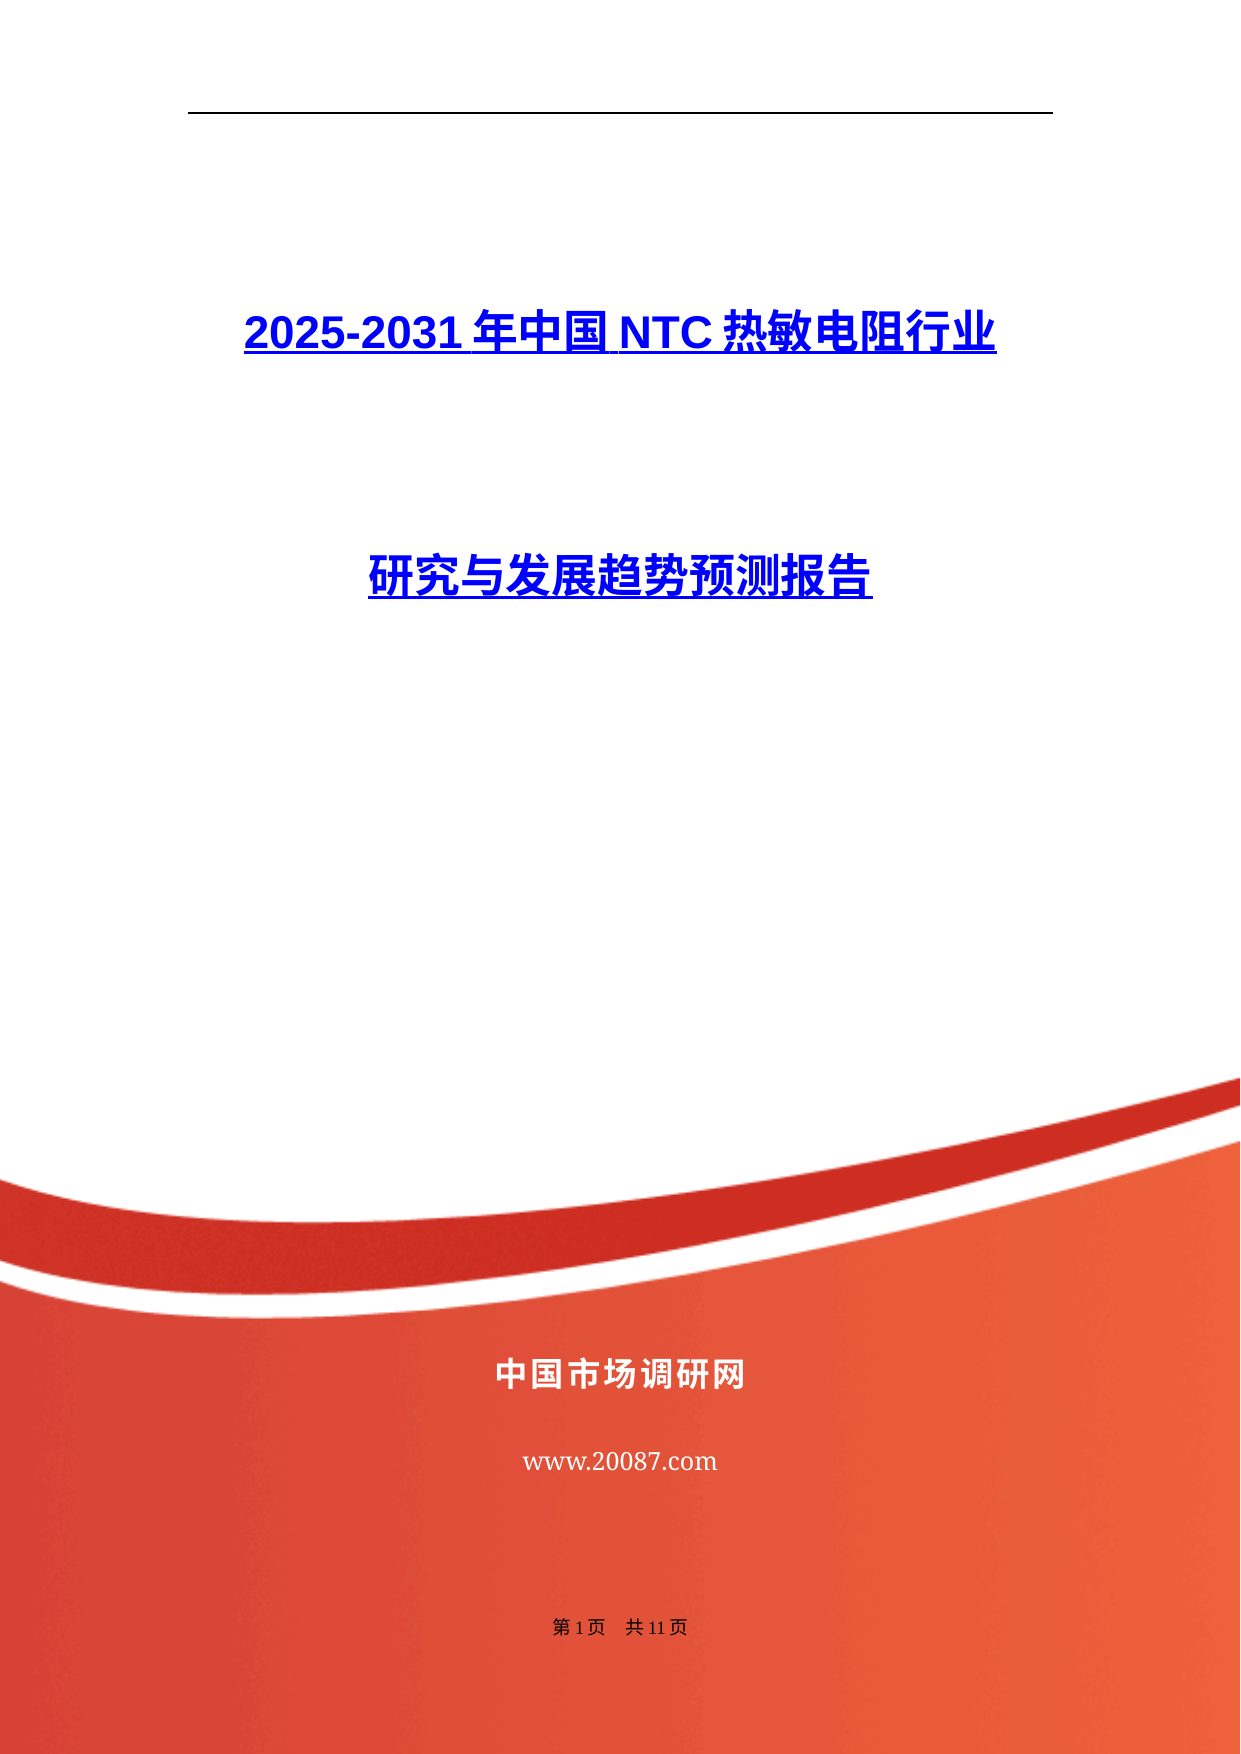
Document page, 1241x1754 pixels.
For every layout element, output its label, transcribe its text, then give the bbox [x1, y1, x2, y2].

table_header 2025-2031年中国NTC热敏电阻行业研究与发展趋势预测报告 [188, 207, 1053, 773]
picture [0, 1006, 1241, 1754]
text www.20087.com [187, 1428, 1053, 1493]
subtitle 中国市场调研网 [187, 1339, 1053, 1404]
